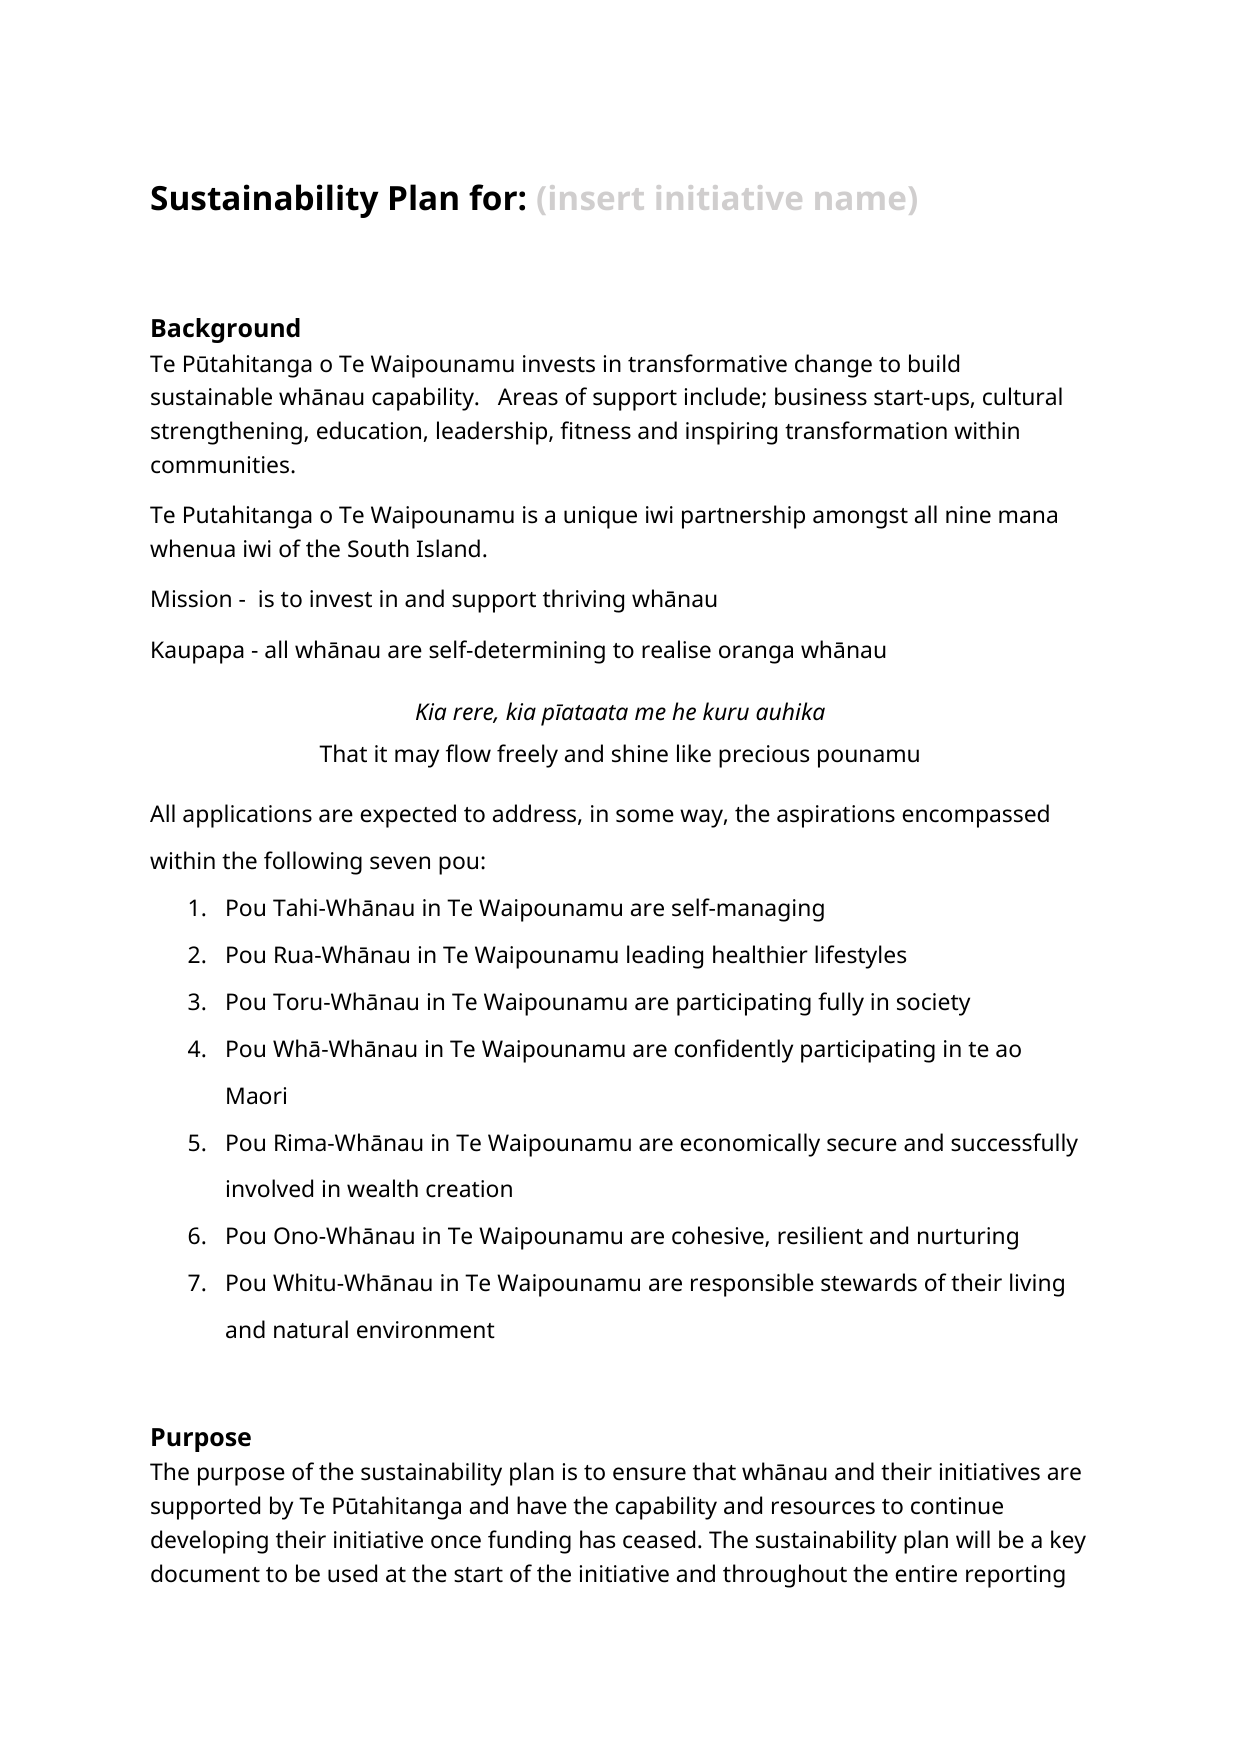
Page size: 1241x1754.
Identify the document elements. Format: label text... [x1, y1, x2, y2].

list Pou Rua-Whānau in Te Waipounamu leading healthier lifestyles [187, 939, 1090, 970]
list Pou Whā-Whānau in Te Waipounamu are confidently participating in te ao Maori [187, 1033, 1090, 1111]
subtitle Sustainability Plan for: (insert initiative name) [150, 175, 1090, 220]
text Kaupapa - all whānau are self-determining to realise oranga whānau [150, 634, 1090, 665]
text All applications are expected to address, in some way, the aspirations encompassed within the following seven pou: [150, 798, 1090, 876]
list Pou Ono-Whānau in Te Waipounamu are cohesive, resilient and nurturing [187, 1220, 1090, 1251]
list Pou Rima-Whānau in Te Waipounamu are economically secure and successfully involved in wealth creation [187, 1126, 1090, 1204]
subtitle Purpose [150, 1419, 1090, 1454]
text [150, 1456, 1090, 1589]
list Pou Whitu-Whānau in Te Waipounamu are responsible stewards of their living and natural environment [187, 1267, 1090, 1345]
list Pou Toru-Whānau in Te Waipounamu are participating fully in society [187, 986, 1090, 1017]
text Te Putahitanga o Te Waipounamu is a unique iwi partnership amongst all nine mana whenua iwi of the South Island. [150, 499, 1090, 564]
subtitle Background [150, 311, 1090, 345]
text Mission - is to invest in and support thriving whānau [150, 583, 1090, 614]
text Te Pūtahitanga o Te Waipounamu invests in transformative change to build sustainable whānau capability. Areas of support include; business start-ups, cultural strengthening, education, leadership, fitness and inspiring transformation within communities. [150, 347, 1090, 480]
list Pou Tahi-Whānau in Te Waipounamu are self-managing [187, 892, 1090, 923]
text Kia rere, kia pīataata me he kuru auhika That it may flow freely and shine like precious pounamu [150, 684, 1090, 769]
